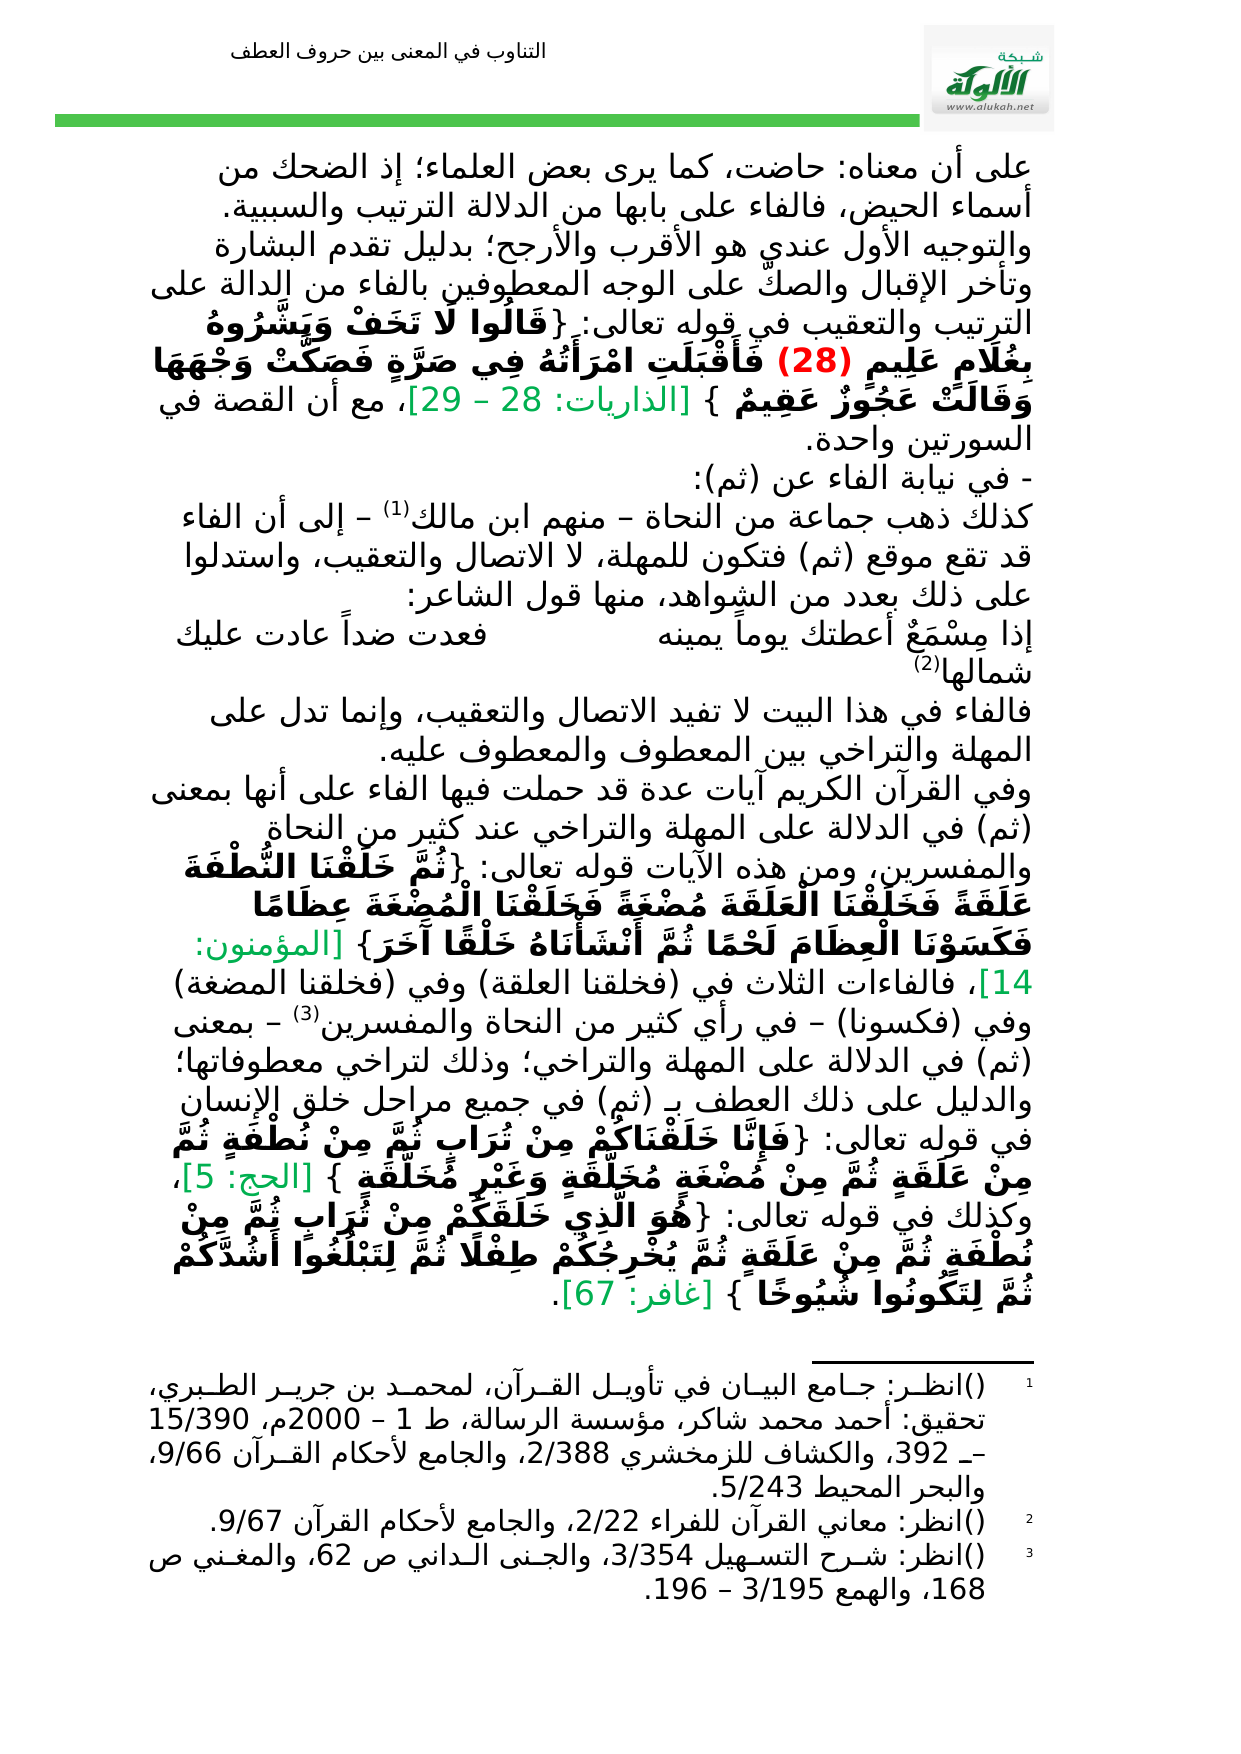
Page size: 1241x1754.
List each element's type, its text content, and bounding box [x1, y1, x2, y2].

text وفي القرآن الكريم آيات عدة قد حملت فيها الفاء على أنها بمعنى (ثم) في الدلالة على المهلة والتراخي عند كثير من النحاة والمفسرين، ومن هذه الآيات قوله تعالى: {ثُمَّ خَلَقْنَا النُّطْفَةَ عَلَقَةً فَخَلَقْنَا الْعَلَقَةَ مُضْغَةً فَخَلَقْنَا الْمُضْغَةَ عِظَامًا فَكَسَوْنَا الْعِظَامَ لَحْمًا ثُمَّ أَنْشَأْنَاهُ خَلْقًا آَخَرَ} [المؤمنون: 14]، فالفاءات الثلاث في (فخلقنا العلقة) وفي (فخلقنا المضغة) وفي (فكسونا) – في رأي كثير من النحاة والمفسرين() – بمعنى (ثم) في الدلالة على المهلة والتراخي؛ وذلك لتراخي معطوفاتها؛ والدليل على ذلك العطف بـ (ثم) في جميع مراحل خلق الإنسان في قوله تعالى: {فَإِنَّا خَلَقْنَاكُمْ مِنْ تُرَابٍ ثُمَّ مِنْ نُطْفَةٍ ثُمَّ مِنْ عَلَقَةٍ ثُمَّ مِنْ مُضْغَةٍ مُخَلَّقَةٍ وَغَيْرِ مُخَلَّقَةٍ } [الحج: 5]، وكذلك في قوله تعالى: {هُوَ الَّذِي خَلَقَكُمْ مِنْ تُرَابٍ ثُمَّ مِنْ نُطْفَةٍ ثُمَّ مِنْ عَلَقَةٍ ثُمَّ يُخْرِجُكُمْ طِفْلًا ثُمَّ لِتَبْلُغُوا أَشُدَّكُمْ ثُمَّ لِتَكُونُوا شُيُوخًا } [غافر: 67]. [148, 769, 1033, 1313]
text كذلك ذهب جماعة من النحاة – منهم ابن مالك() – إلى أن الفاء قد تقع موقع (ثم) فتكون للمهلة، لا الاتصال والتعقيب، واستدلوا على ذلك بعدد من الشواهد، منها قول الشاعر: [148, 497, 1033, 614]
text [148, 148, 1033, 458]
text إذا مِسْمَعٌ أعطتك يوماً يمينه فعدت ضداً عادت عليك شمالها() [148, 614, 1033, 692]
text فالفاء في هذا البيت لا تفيد الاتصال والتعقيب، وإنما تدل على المهلة والتراخي بين المعطوف والمعطوف عليه. [148, 692, 1033, 769]
text - في نيابة الفاء عن (ثم): [148, 458, 1033, 497]
